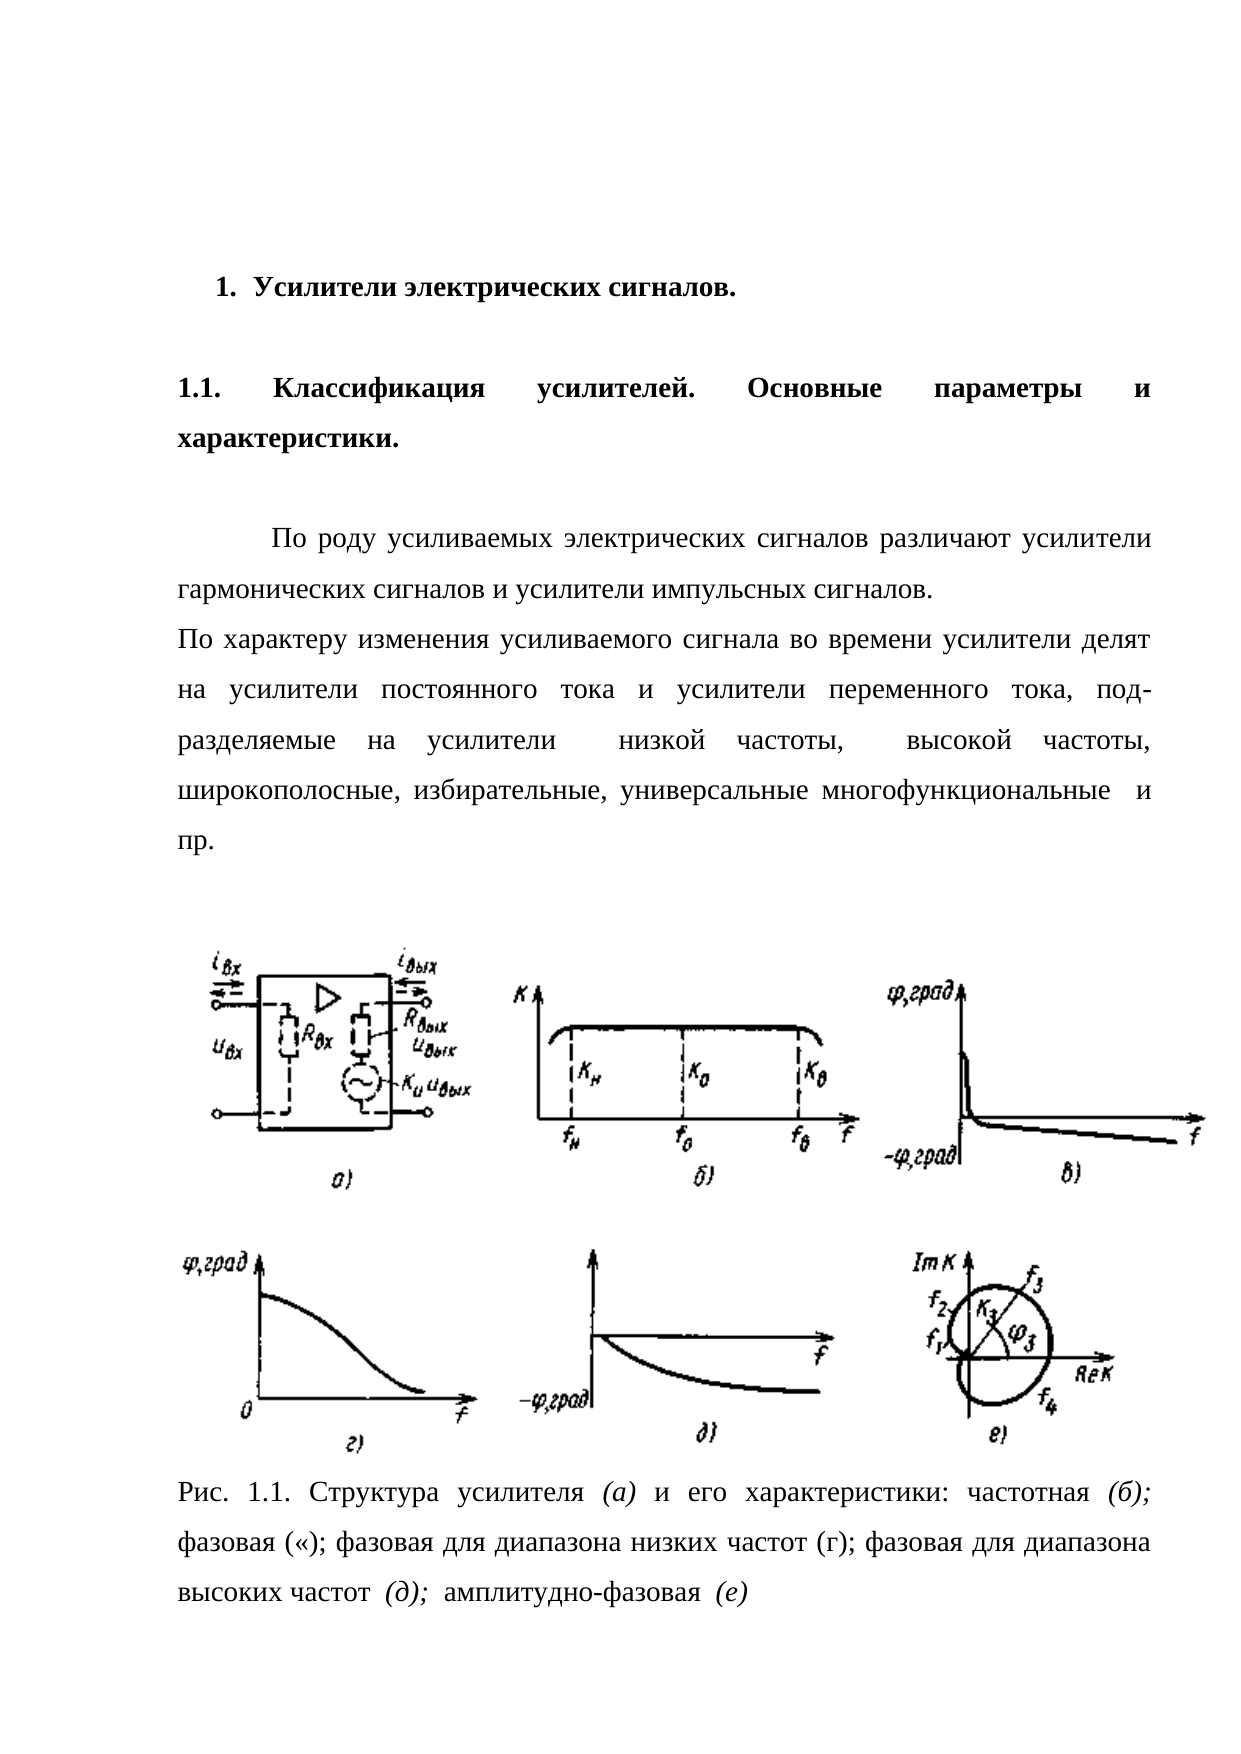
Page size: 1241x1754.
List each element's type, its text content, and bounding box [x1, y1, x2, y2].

picture [177, 923, 1223, 1460]
text 1.1. Классификация усилителей. Основные параметры и характеристики. [177, 370, 1152, 453]
text Рис. 1.1. Структура усилителя (а) и его характеристики: частотная (б); фазовая («); фазовая для диапазона низких частот (г); фазовая для диапазона высоких частот (д); амплитудно-фазовая (е) [177, 1474, 1152, 1608]
text По роду усиливаемых электрических сигналов различают усилители гармонических сигналов и усилители импульсных сигналов. [177, 521, 1152, 604]
list Усилители электрических сигналов. [215, 269, 1152, 303]
text По характеру изменения усиливаемого сигнала во времени усилители делят на усилители постоянного тока и усилители переменного тока, подразделяемые на усилители низкой частоты, высокой частоты, широкополосные, избирательные, универсальные многофункциональные и пр. [177, 621, 1152, 856]
